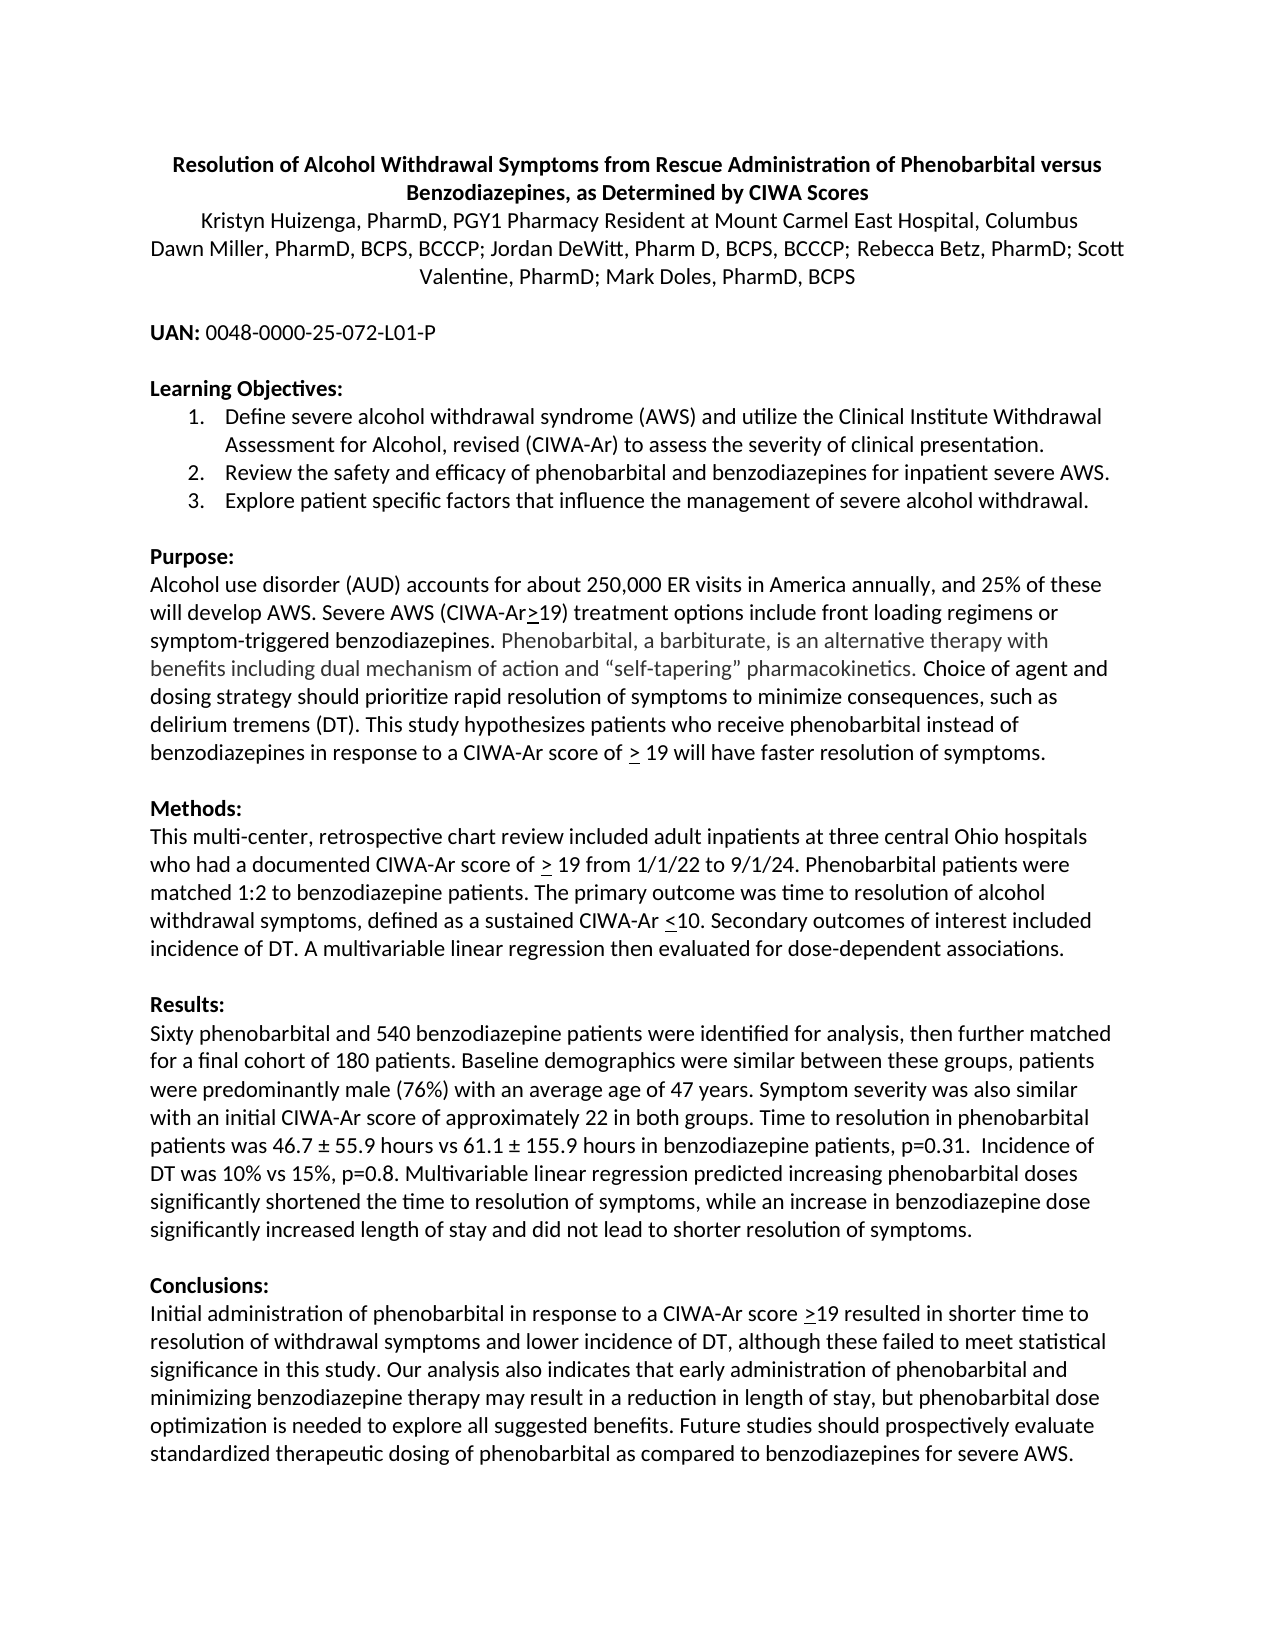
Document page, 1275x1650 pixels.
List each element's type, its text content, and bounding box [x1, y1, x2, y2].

text Methods: [150, 794, 1125, 822]
text Alcohol use disorder (AUD) accounts for about 250,000 ER visits in America annually, and 25% of these will develop AWS. Severe AWS (CIWA-Ar>19) treatment options include front loading regimens or symptom-triggered benzodiazepines. Phenobarbital, a barbiturate, is an alternative therapy with benefits including dual mechanism of action and “self-tapering” pharmacokinetics. Choice of agent and dosing strategy should prioritize rapid resolution of symptoms to minimize consequences, such as delirium tremens (DT). This study hypothesizes patients who receive phenobarbital instead of benzodiazepines in response to a CIWA-Ar score of > 19 will have faster resolution of symptoms. [150, 570, 1125, 766]
list Explore patient specific factors that influence the management of severe alcohol withdrawal. [187, 486, 1125, 514]
list Define severe alcohol withdrawal syndrome (AWS) and utilize the Clinical Institute Withdrawal Assessment for Alcohol, revised (CIWA-Ar) to assess the severity of clinical presentation. [187, 402, 1125, 458]
text Dawn Miller, PharmD, BCPS, BCCCP; Jordan DeWitt, Pharm D, BCPS, BCCCP; Rebecca Betz, PharmD; Scott Valentine, PharmD; Mark Doles, PharmD, BCPS [150, 234, 1125, 290]
text This multi-center, retrospective chart review included adult inpatients at three central Ohio hospitals who had a documented CIWA-Ar score of > 19 from 1/1/22 to 9/1/24. Phenobarbital patients were matched 1:2 to benzodiazepine patients. The primary outcome was time to resolution of alcohol withdrawal symptoms, defined as a sustained CIWA-Ar <10. Secondary outcomes of interest included incidence of DT. A multivariable linear regression then evaluated for dose-dependent associations. [150, 822, 1125, 963]
text Learning Objectives: [150, 374, 1125, 402]
text Initial administration of phenobarbital in response to a CIWA-Ar score >19 resulted in shorter time to resolution of withdrawal symptoms and lower incidence of DT, although these failed to meet statistical significance in this study. Our analysis also indicates that early administration of phenobarbital and minimizing benzodiazepine therapy may result in a reduction in length of stay, but phenobarbital dose optimization is needed to explore all suggested benefits. Future studies should prospectively evaluate standardized therapeutic dosing of phenobarbital as compared to benzodiazepines for severe AWS. [150, 1299, 1125, 1467]
text Sixty phenobarbital and 540 benzodiazepine patients were identified for analysis, then further matched for a final cohort of 180 patients. Baseline demographics were similar between these groups, patients were predominantly male (76%) with an average age of 47 years. Symptom severity was also similar with an initial CIWA-Ar score of approximately 22 in both groups. Time to resolution in phenobarbital patients was 46.7 ± 55.9 hours vs 61.1 ± 155.9 hours in benzodiazepine patients, p=0.31. Incidence of DT was 10% vs 15%, p=0.8. Multivariable linear regression predicted increasing phenobarbital doses significantly shortened the time to resolution of symptoms, while an increase in benzodiazepine dose significantly increased length of stay and did not lead to shorter resolution of symptoms. [150, 1019, 1125, 1243]
text Resolution of Alcohol Withdrawal Symptoms from Rescue Administration of Phenobarbital versus Benzodiazepines, as Determined by CIWA Scores [150, 150, 1125, 206]
text Kristyn Huizenga, PharmD, PGY1 Pharmacy Resident at Mount Carmel East Hospital, Columbus [150, 206, 1125, 234]
text Conclusions: [150, 1271, 1125, 1299]
text Results: [150, 991, 1125, 1019]
text UAN: 0048-0000-25-072-L01-P [150, 318, 1125, 346]
text Purpose: [150, 542, 1125, 570]
list Review the safety and efficacy of phenobarbital and benzodiazepines for inpatient severe AWS. [187, 458, 1125, 486]
